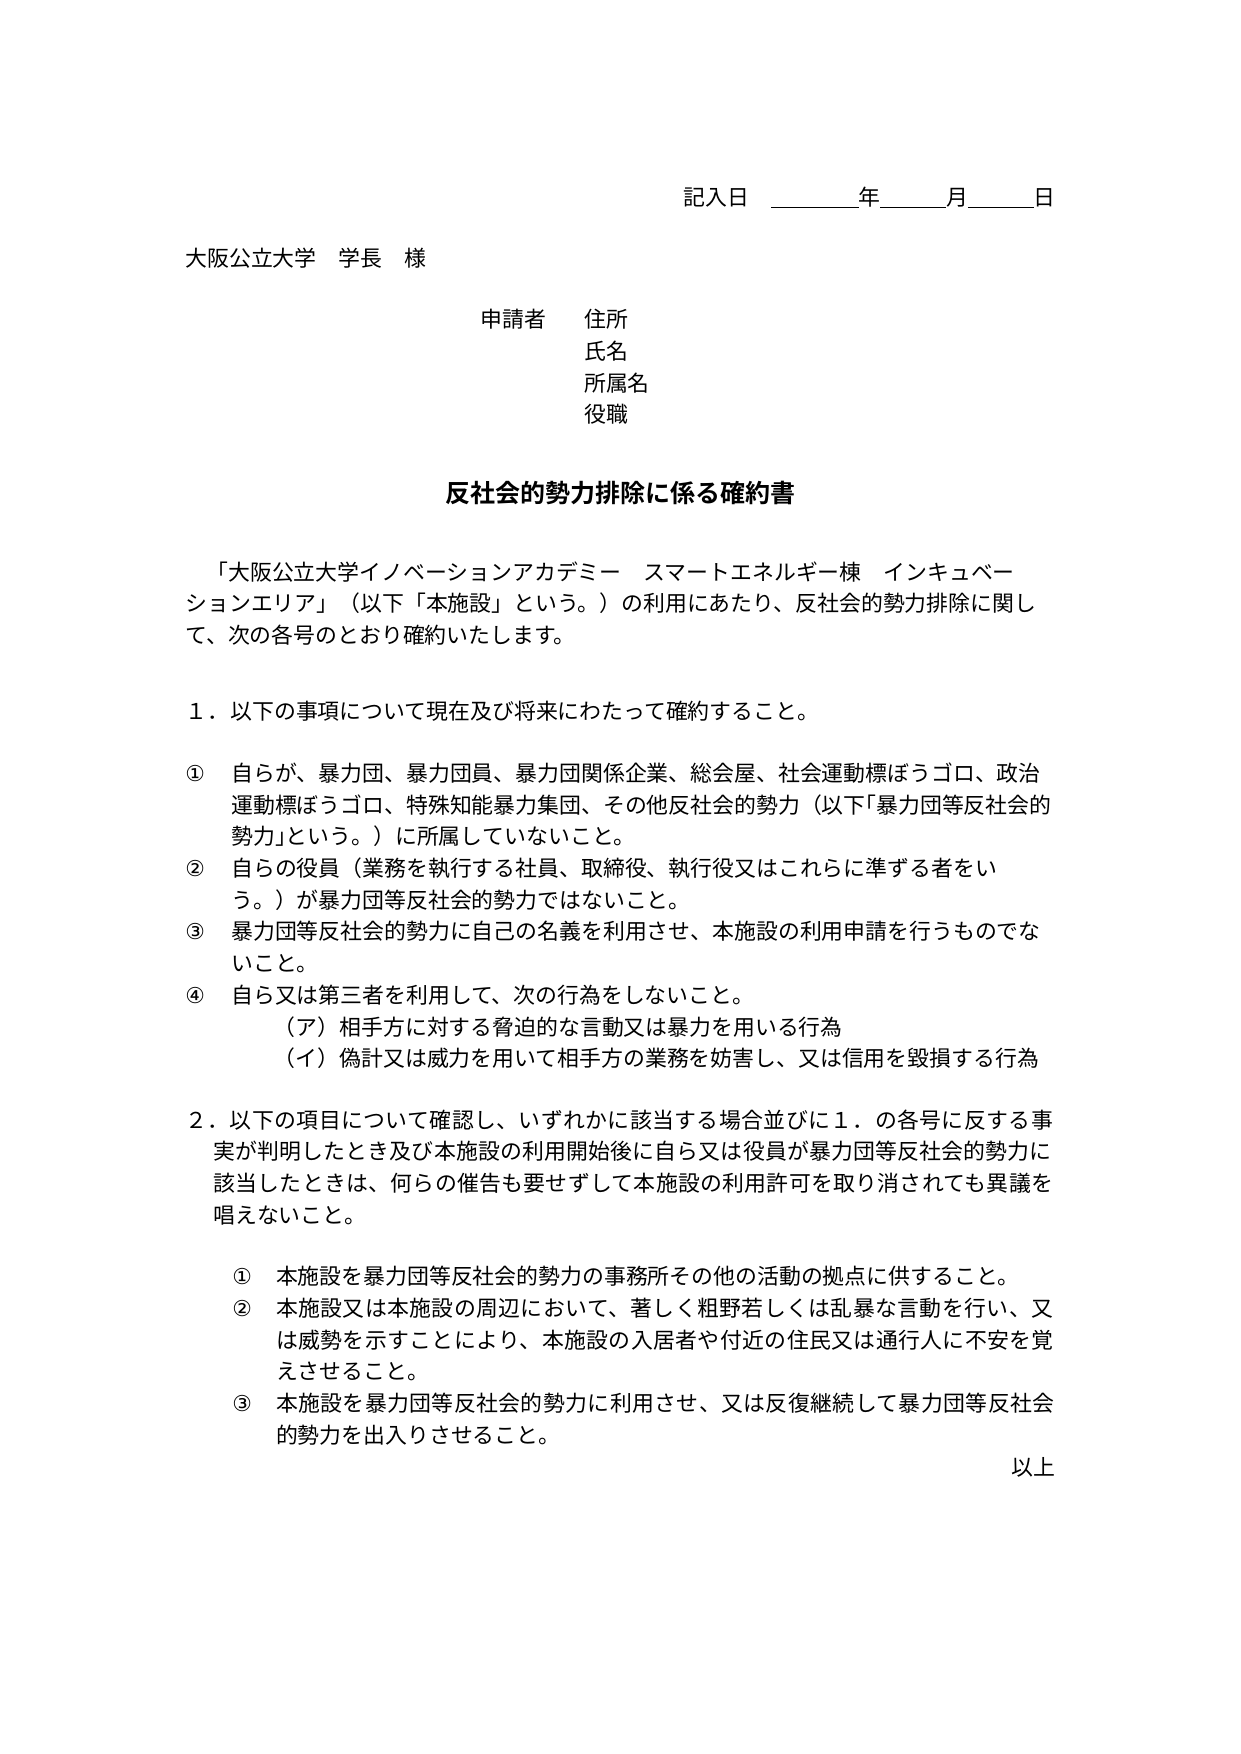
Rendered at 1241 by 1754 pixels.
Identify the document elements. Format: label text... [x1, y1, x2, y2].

text ２．以下の項目について確認し、いずれかに該当する場合並びに１．の各号に反する事実が判明したとき及び本施設の利用開始後に自ら又は役員が暴力団等反社会的勢力に該当したときは、何らの催告も要せずして本施設の利用許可を取り消されても異議を唱えないこと。 [185, 1103, 1055, 1229]
list 本施設を暴力団等反社会的勢力の事務所その他の活動の拠点に供すること。 [232, 1259, 1055, 1291]
text 大阪公立大学 学長 様 [185, 241, 1055, 273]
text 申請者 住所 [185, 302, 1070, 334]
list 以下の事項について現在及び将来にわたって確約すること。 [185, 694, 1055, 726]
list 暴力団等反社会的勢力に自己の名義を利用させ、本施設の利用申請を行うものでないこと。 [185, 914, 1055, 978]
list 自ら又は第三者を利用して、次の行為をしないこと。 [185, 978, 1055, 1009]
text 氏名 [185, 334, 1070, 366]
text 「大阪公立大学イノベーションアカデミー スマートエネルギー棟 インキュベーションエリア」（以下「本施設」という。）の利用にあたり、反社会的勢力排除に関して、次の各号のとおり確約いたします。 [185, 555, 1055, 650]
list （ア）相手方に対する脅迫的な言動又は暴力を用いる行為 [274, 1009, 1055, 1041]
list 自らが、暴力団、暴力団員、暴力団関係企業、総会屋、社会運動標ぼうゴロ、政治運動標ぼうゴロ、特殊知能暴力集団、その他反社会的勢力（以下｢暴力団等反社会的勢力｣という。）に所属していないこと。 [185, 756, 1055, 851]
text 以上 [185, 1449, 1055, 1481]
list 自らの役員（業務を執行する社員、取締役、執行役又はこれらに準ずる者をいう。）が暴力団等反社会的勢力ではないこと。 [185, 851, 1055, 914]
text 所属名 [185, 366, 1070, 397]
list （イ）偽計又は威力を用いて相手方の業務を妨害し、又は信用を毀損する行為 [274, 1041, 1055, 1073]
list 本施設又は本施設の周辺において、著しく粗野若しくは乱暴な言動を行い、又は威勢を示すことにより、本施設の入居者や付近の住民又は通行人に不安を覚えさせること。 [232, 1291, 1055, 1386]
text 記入日 年 月 日 [185, 179, 1055, 211]
text 役職 [185, 397, 1070, 429]
text 反社会的勢力排除に係る確約書 [185, 474, 1055, 510]
list 本施設を暴力団等反社会的勢力に利用させ、又は反復継続して暴力団等反社会的勢力を出入りさせること。 [232, 1386, 1055, 1449]
